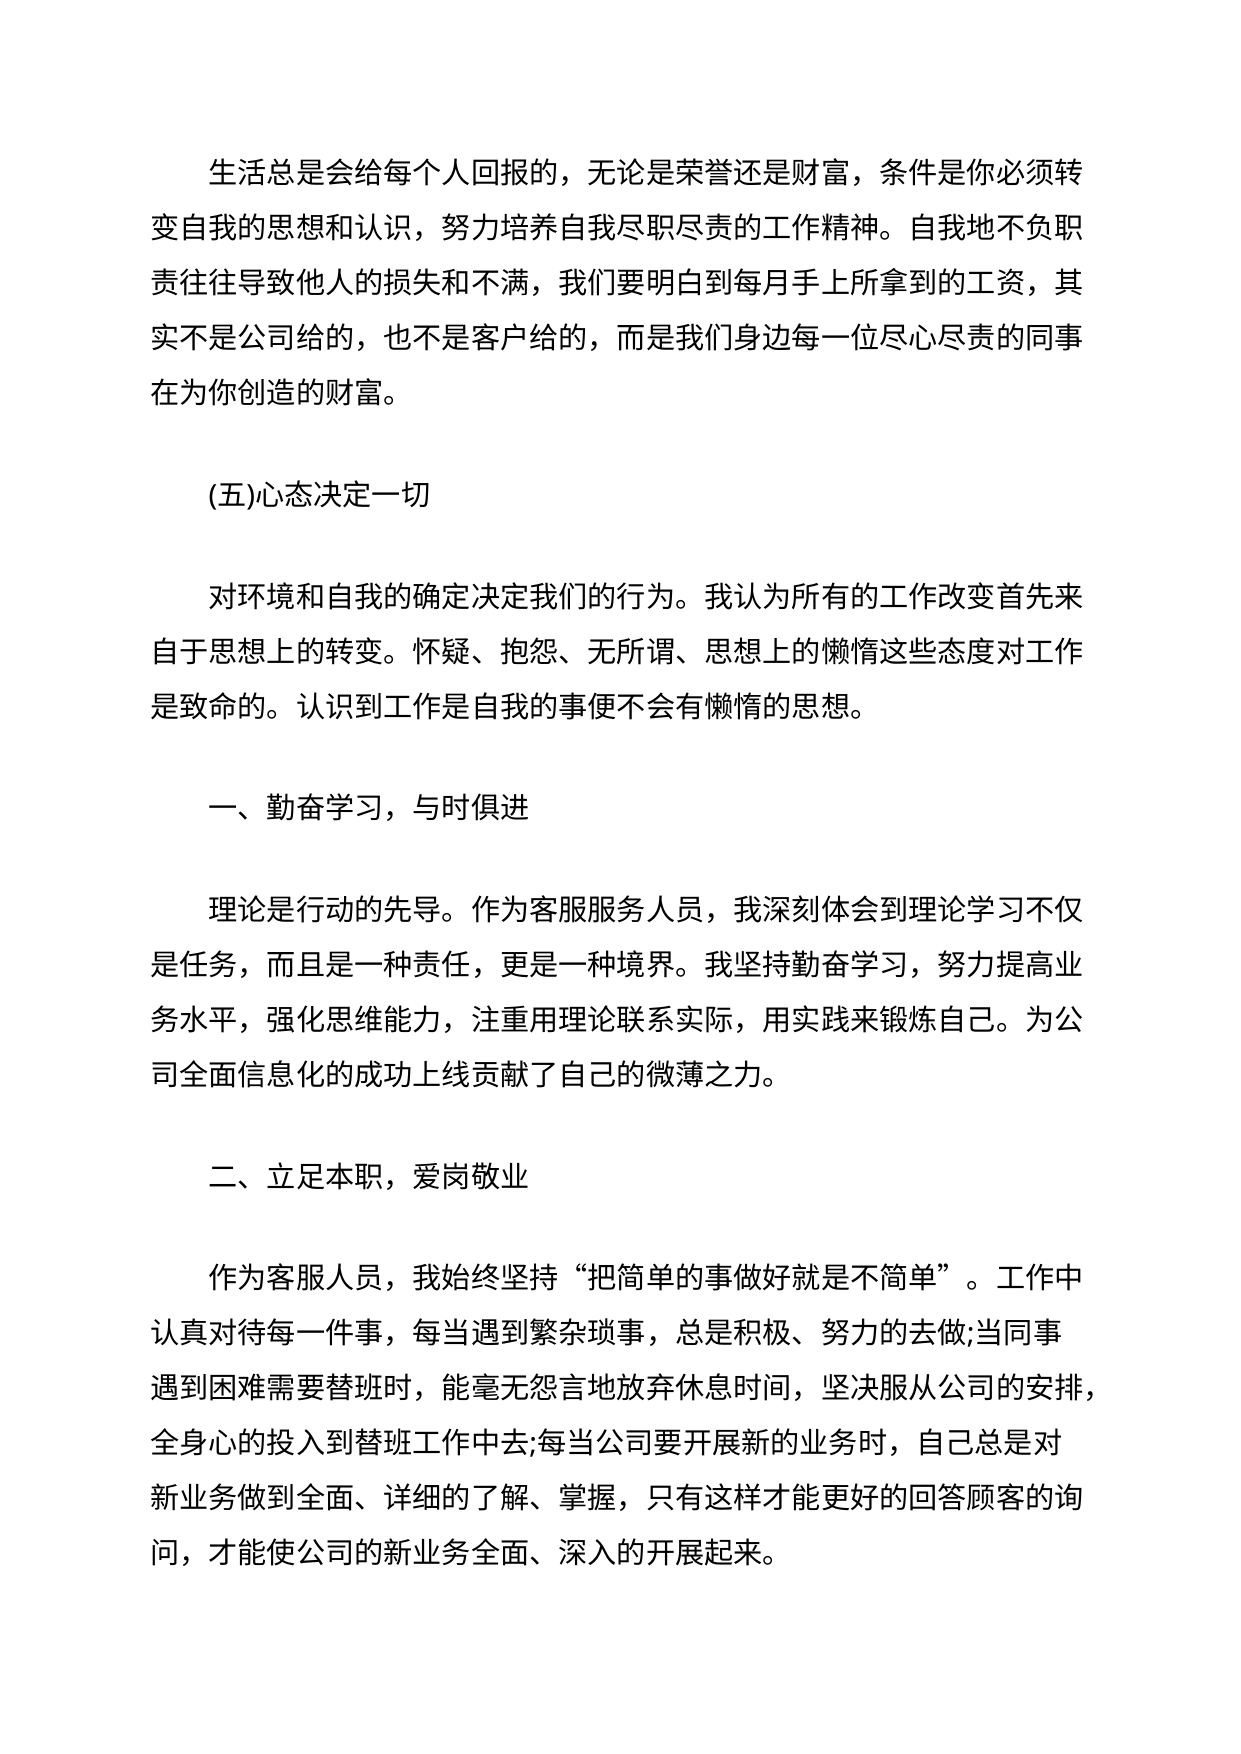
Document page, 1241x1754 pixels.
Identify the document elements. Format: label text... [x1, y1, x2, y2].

text 对环境和自我的确定决定我们的行为。我认为所有的工作改变首先来自于思想上的转变。怀疑、抱怨、无所谓、思想上的懒惰这些态度对工作是致命的。认识到工作是自我的事便不会有懒惰的思想。 [150, 573, 1090, 725]
text 二、立足本职，爱岗敬业 [150, 1153, 1090, 1195]
text 生活总是会给每个人回报的，无论是荣誉还是财富，条件是你必须转变自我的思想和认识，努力培养自我尽职尽责的工作精神。自我地不负职责往往导致他人的损失和不满，我们要明白到每月手上所拿到的工资，其实不是公司给的，也不是客户给的，而是我们身边每一位尽心尽责的同事在为你创造的财富。 [150, 150, 1090, 412]
text 作为客服人员，我始终坚持“把简单的事做好就是不简单”。工作中认真对待每一件事，每当遇到繁杂琐事，总是积极、努力的去做;当同事遇到困难需要替班时，能毫无怨言地放弃休息时间，坚决服从公司的安排，全身心的投入到替班工作中去;每当公司要开展新的业务时，自己总是对新业务做到全面、详细的了解、掌握，只有这样才能更好的回答顾客的询问，才能使公司的新业务全面、深入的开展起来。 [150, 1255, 1090, 1572]
text (五)心态决定一切 [150, 471, 1090, 514]
text 一、勤奋学习，与时俱进 [150, 785, 1090, 827]
text 理论是行动的先导。作为客服服务人员，我深刻体会到理论学习不仅是任务，而且是一种责任，更是一种境界。我坚持勤奋学习，努力提高业务水平，强化思维能力，注重用理论联系实际，用实践来锻炼自己。为公司全面信息化的成功上线贡献了自己的微薄之力。 [150, 887, 1090, 1094]
